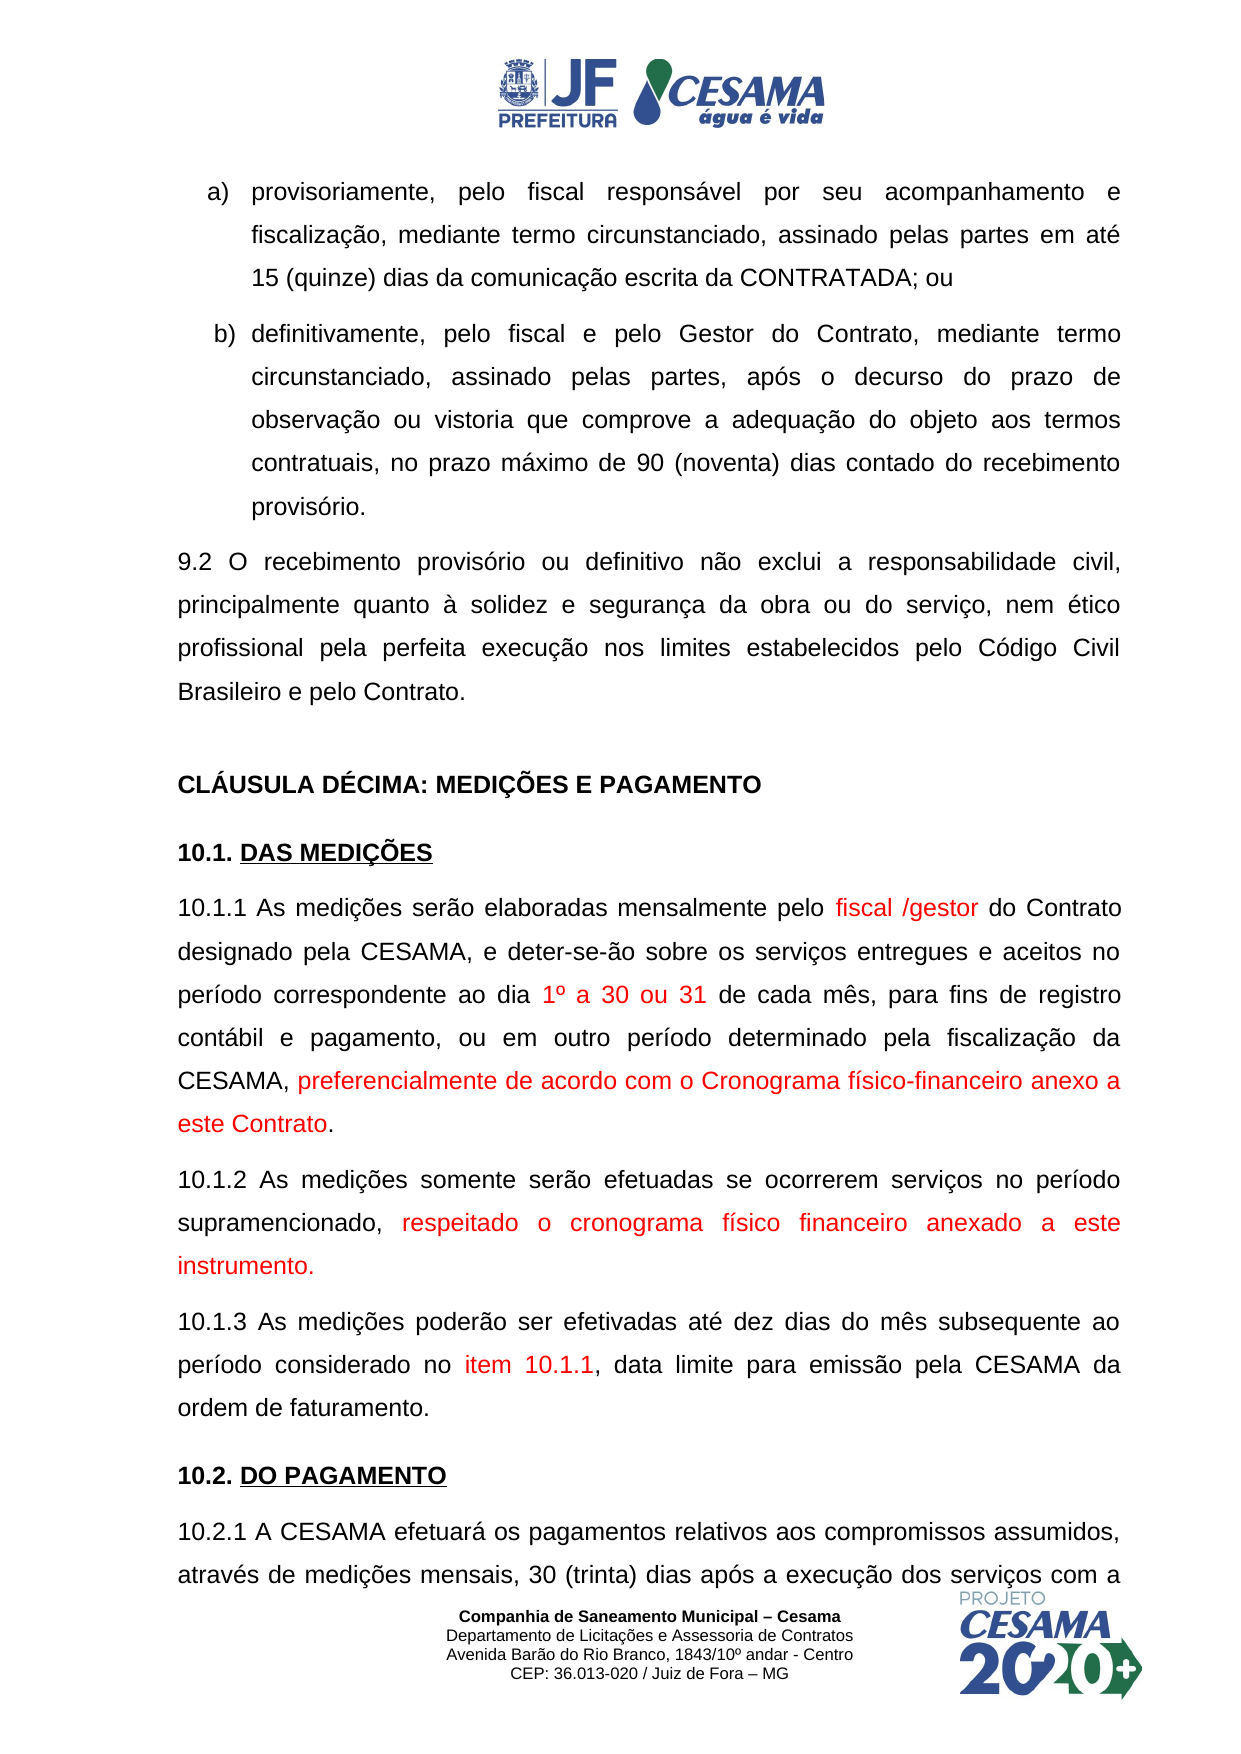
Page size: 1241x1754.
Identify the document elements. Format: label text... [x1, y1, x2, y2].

picture [497, 59, 825, 128]
text CLÁUSULA DÉCIMA: MEDIÇÕES E PAGAMENTO [177, 770, 1122, 798]
text 10.1.3 As medições poderão ser efetivadas até dez dias do mês subsequente ao período considerado no item 10.1.1, data limite para emissão pela CESAMA da ordem de faturamento. [177, 1307, 1122, 1422]
text 10.1.2 As medições somente serão efetuadas se ocorrerem serviços no período supramencionado, respeitado o cronograma físico financeiro anexado a este instrumento. [177, 1165, 1122, 1280]
text 9.2 O recebimento provisório ou definitivo não exclui a responsabilidade civil, principalmente quanto à solidez e segurança da obra ou do serviço, nem ético profissional pela perfeita execução nos limites estabelecidos pelo Código Civil Brasileiro e pelo Contrato. [177, 547, 1122, 705]
text 10.1. DAS MEDIÇÕES [177, 838, 1122, 867]
text 10.1.1 As medições serão elaboradas mensalmente pelo fiscal /gestor do Contrato designado pela CESAMA, e deter-se-ão sobre os serviços entregues e aceitos no período correspondente ao dia 1º a 30 ou 31 de cada mês, para fins de registro contábil e pagamento, ou em outro período determinado pela fiscalização da CESAMA, preferencialmente de acordo com o Cronograma físico-financeiro anexo a este Contrato. [177, 893, 1122, 1138]
text b) definitivamente, pelo fiscal e pelo Gestor do Contrato, mediante termo circunstanciado, assinado pelas partes, após o decurso do prazo de observação ou vistoria que comprove a adequação do objeto aos termos contratuais, no prazo máximo de 90 (noventa) dias contado do recebimento provisório. [207, 319, 1122, 520]
text a) provisoriamente, pelo fiscal responsável por seu acompanhamento e fiscalização, mediante termo circunstanciado, assinado pelas partes em até 15 (quinze) dias da comunicação escrita da CONTRATADA; ou [207, 177, 1122, 292]
picture [959, 1591, 1143, 1700]
text 10.2. DO PAGAMENTO [177, 1461, 1122, 1490]
